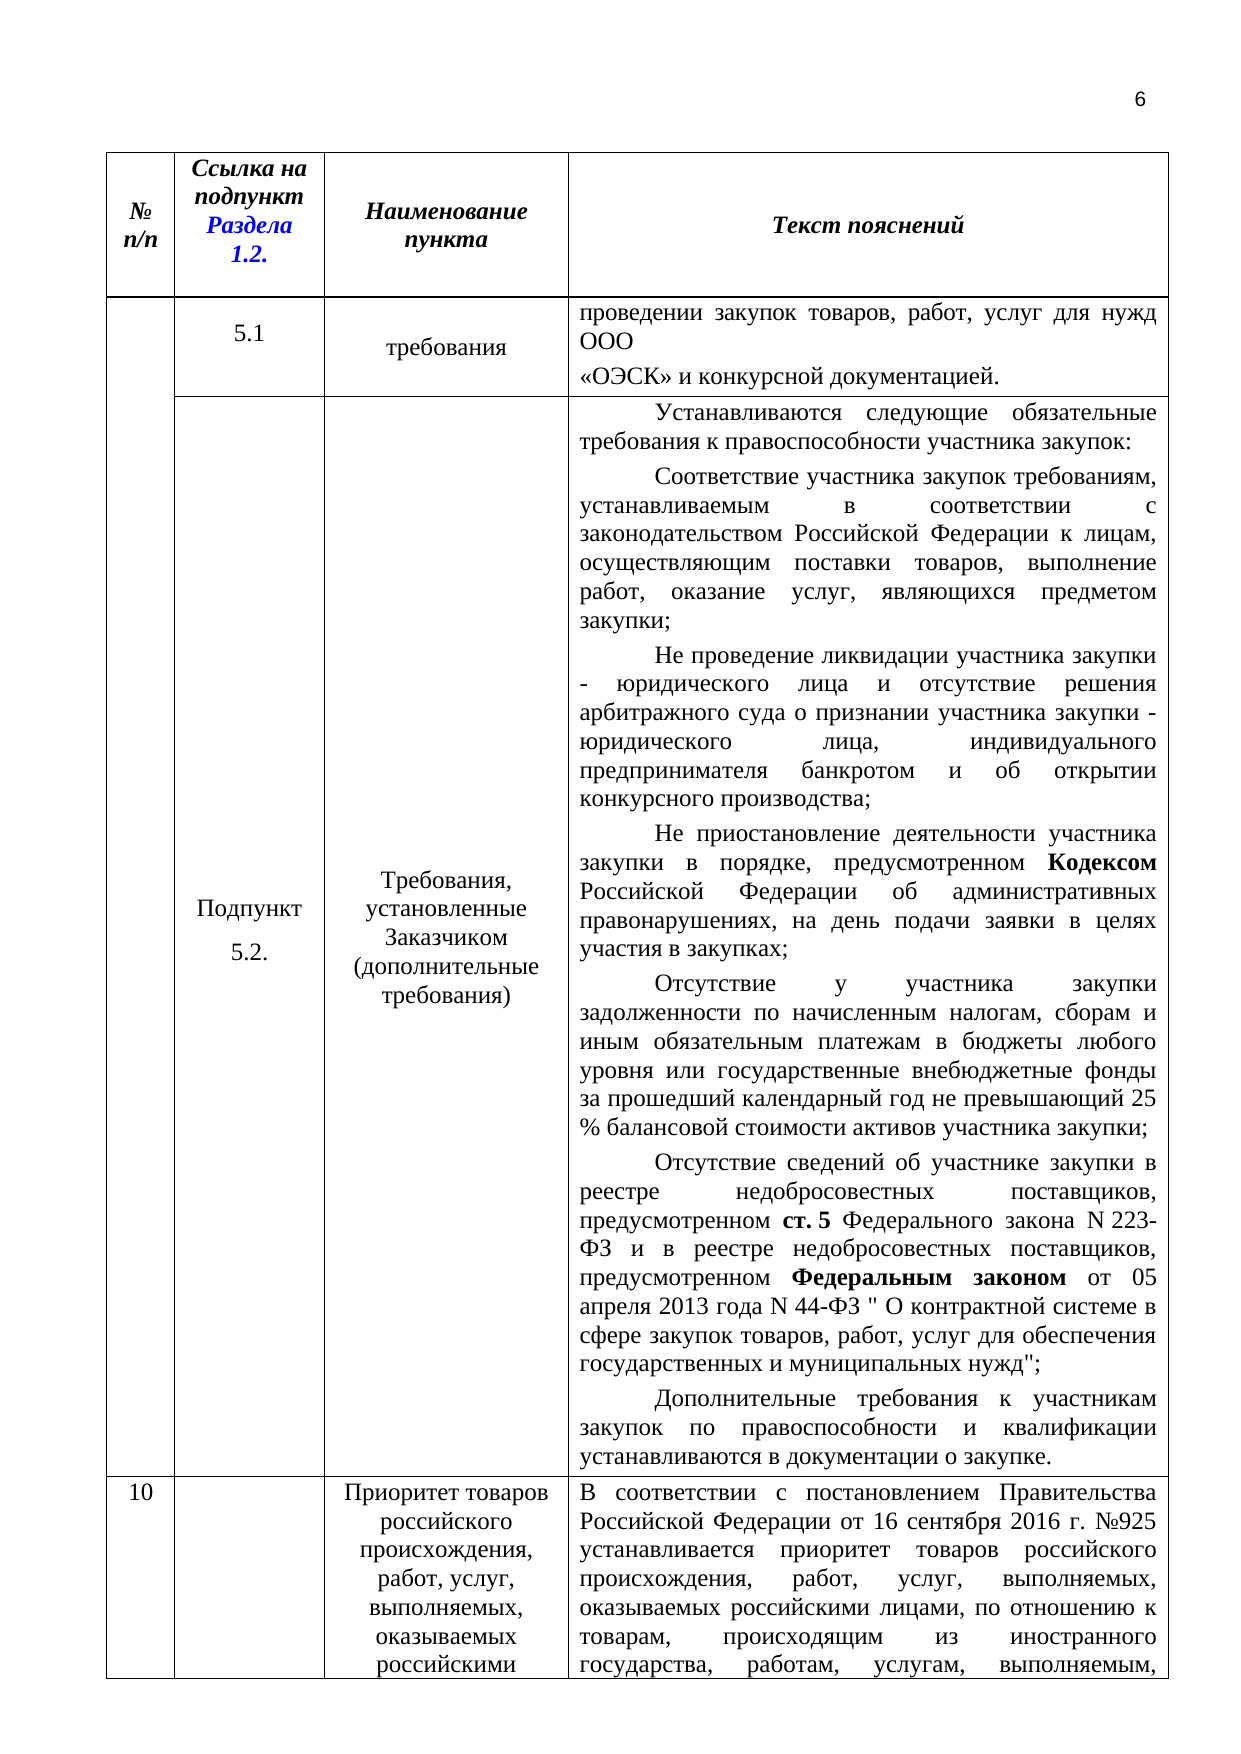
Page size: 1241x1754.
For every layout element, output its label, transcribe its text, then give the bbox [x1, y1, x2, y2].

table_cell Устанавливаются следующие обязательные требования к правоспособности участника закупок: Соответствие участника закупок требованиям, устанавливаемым в соответствии с законодательством Российской Федерации к лицам, осуществляющим поставки товаров, выполнение работ, оказание услуг, являющихся предметом закупки; Не проведение ликвидации участника закупки - юридического лица и отсутствие решения арбитражного суда о признании участника закупки - юридического лица, индивидуального предпринимателя банкротом и об открытии конкурсного производства; Не приостановление деятельности участника закупки в порядке, предусмотренном Кодексом Российской Федерации об административных правонарушениях, на день подачи заявки в целях участия в закупках; Отсутствие у участника закупки задолженности по начисленным налогам, сборам и иным обязательным платежам в бюджеты любого уровня или государственные внебюджетные фонды за прошедший календарный год не превышающий 25 % балансовой стоимости активов участника закупки; Отсутствие сведений об участнике закупки в реестре недобросовестных поставщиков, предусмотренном ст. 5 Федерального закона N 223-ФЗ и в реестре недобросовестных поставщиков, предусмотренном Федеральным законом от 05 апреля 2013 года N 44-ФЗ " О контрактной системе в сфере закупок товаров, работ, услуг для обеспечения государственных и муниципальных нужд"; Дополнительные требования к участникам закупок по правоспособности и квалификации устанавливаются в документации о закупке. [569, 397, 1168, 1476]
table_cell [569, 1477, 1168, 1678]
table_cell [175, 1477, 324, 1678]
table_cell Требования, установленные Заказчиком (дополнительные требования) [325, 397, 568, 1476]
table_header Ссылка на подпункт Раздела 1.2. [175, 153, 324, 296]
table_header Текст пояснений [569, 153, 1168, 296]
table_cell Подпункт 5.2. [175, 397, 324, 1476]
table_header № п/п [107, 153, 174, 296]
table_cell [325, 1477, 568, 1678]
table_cell Подпункт 5.1 [175, 298, 324, 396]
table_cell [569, 298, 1168, 396]
table_cell Обязательные требования [325, 298, 568, 396]
table_cell 10 [107, 1477, 174, 1678]
table_header Наименование пункта [325, 153, 568, 296]
